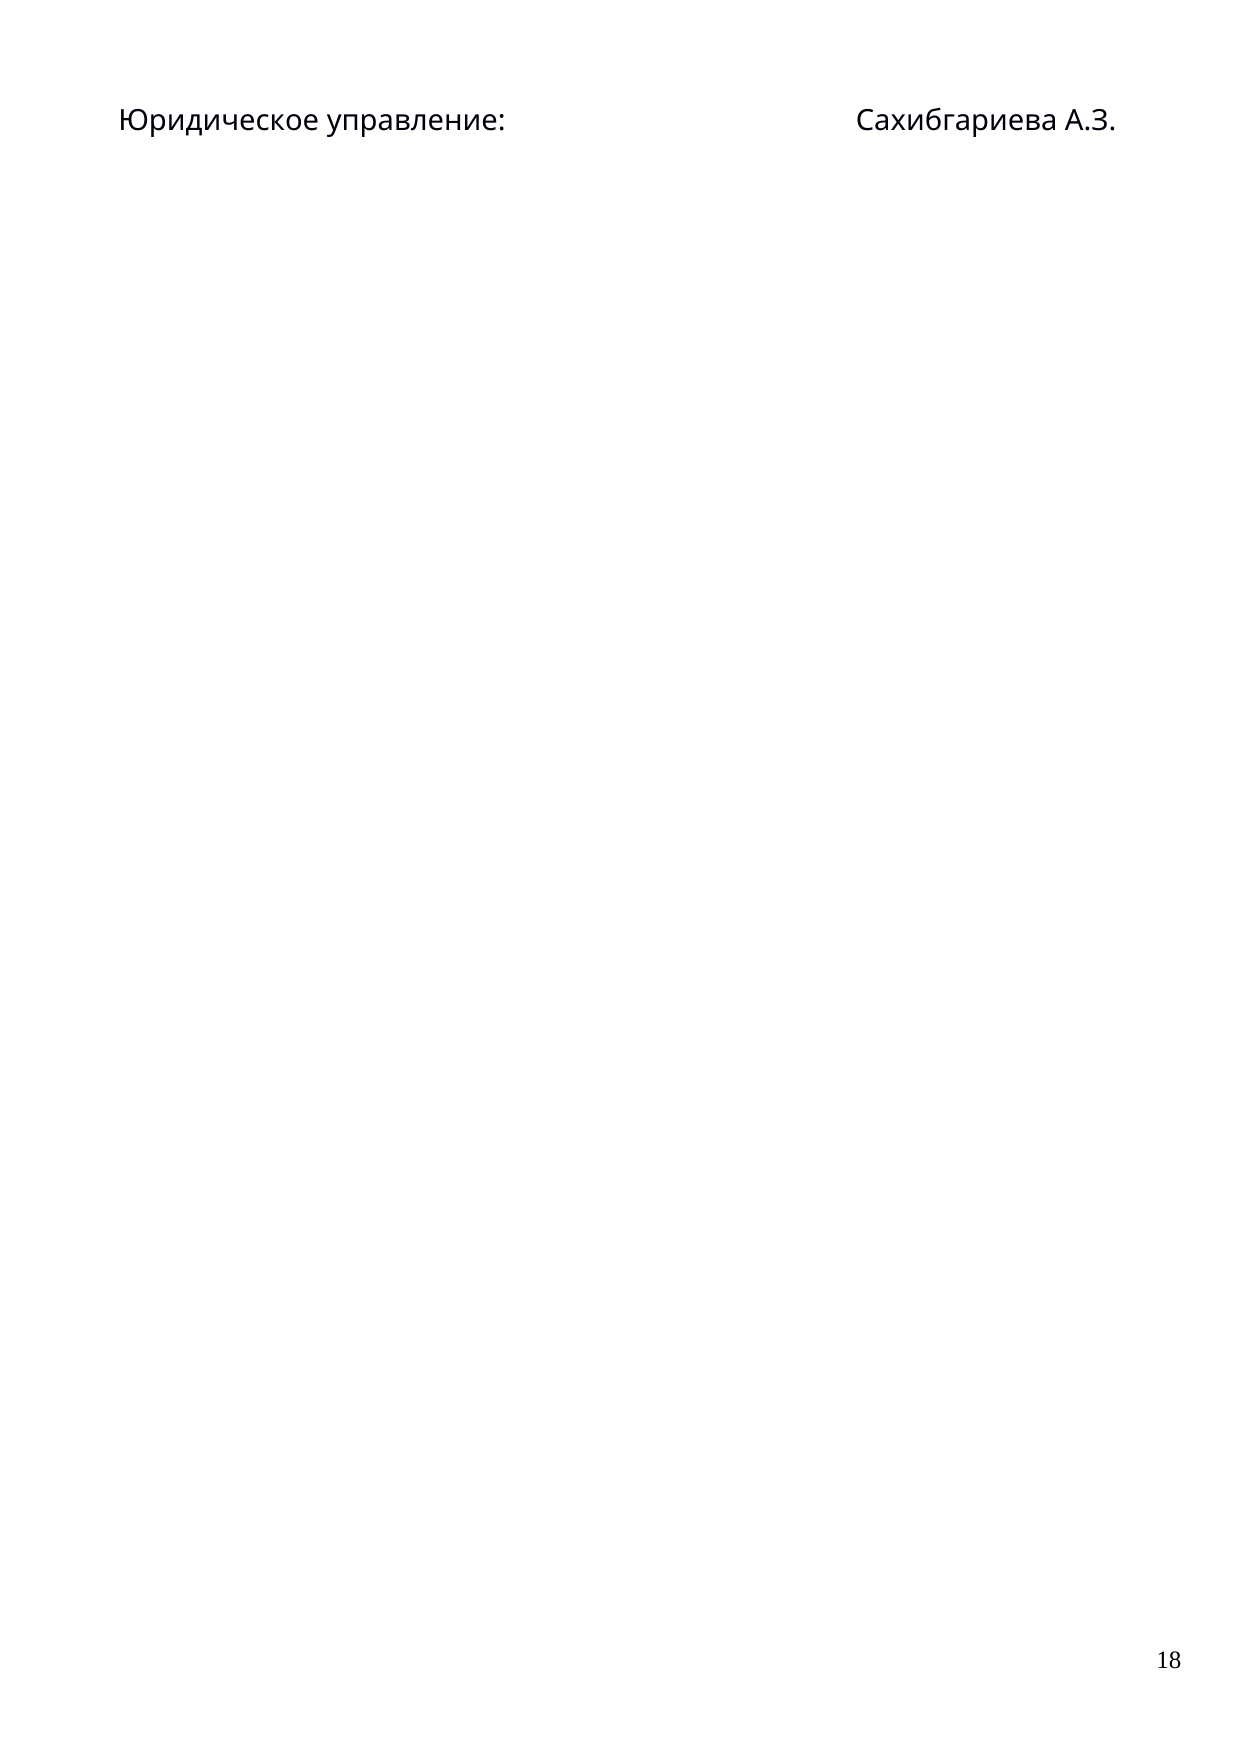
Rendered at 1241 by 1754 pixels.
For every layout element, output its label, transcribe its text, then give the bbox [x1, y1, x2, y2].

text Юридическое управление: Сахибгариева А.З. [118, 99, 1181, 138]
